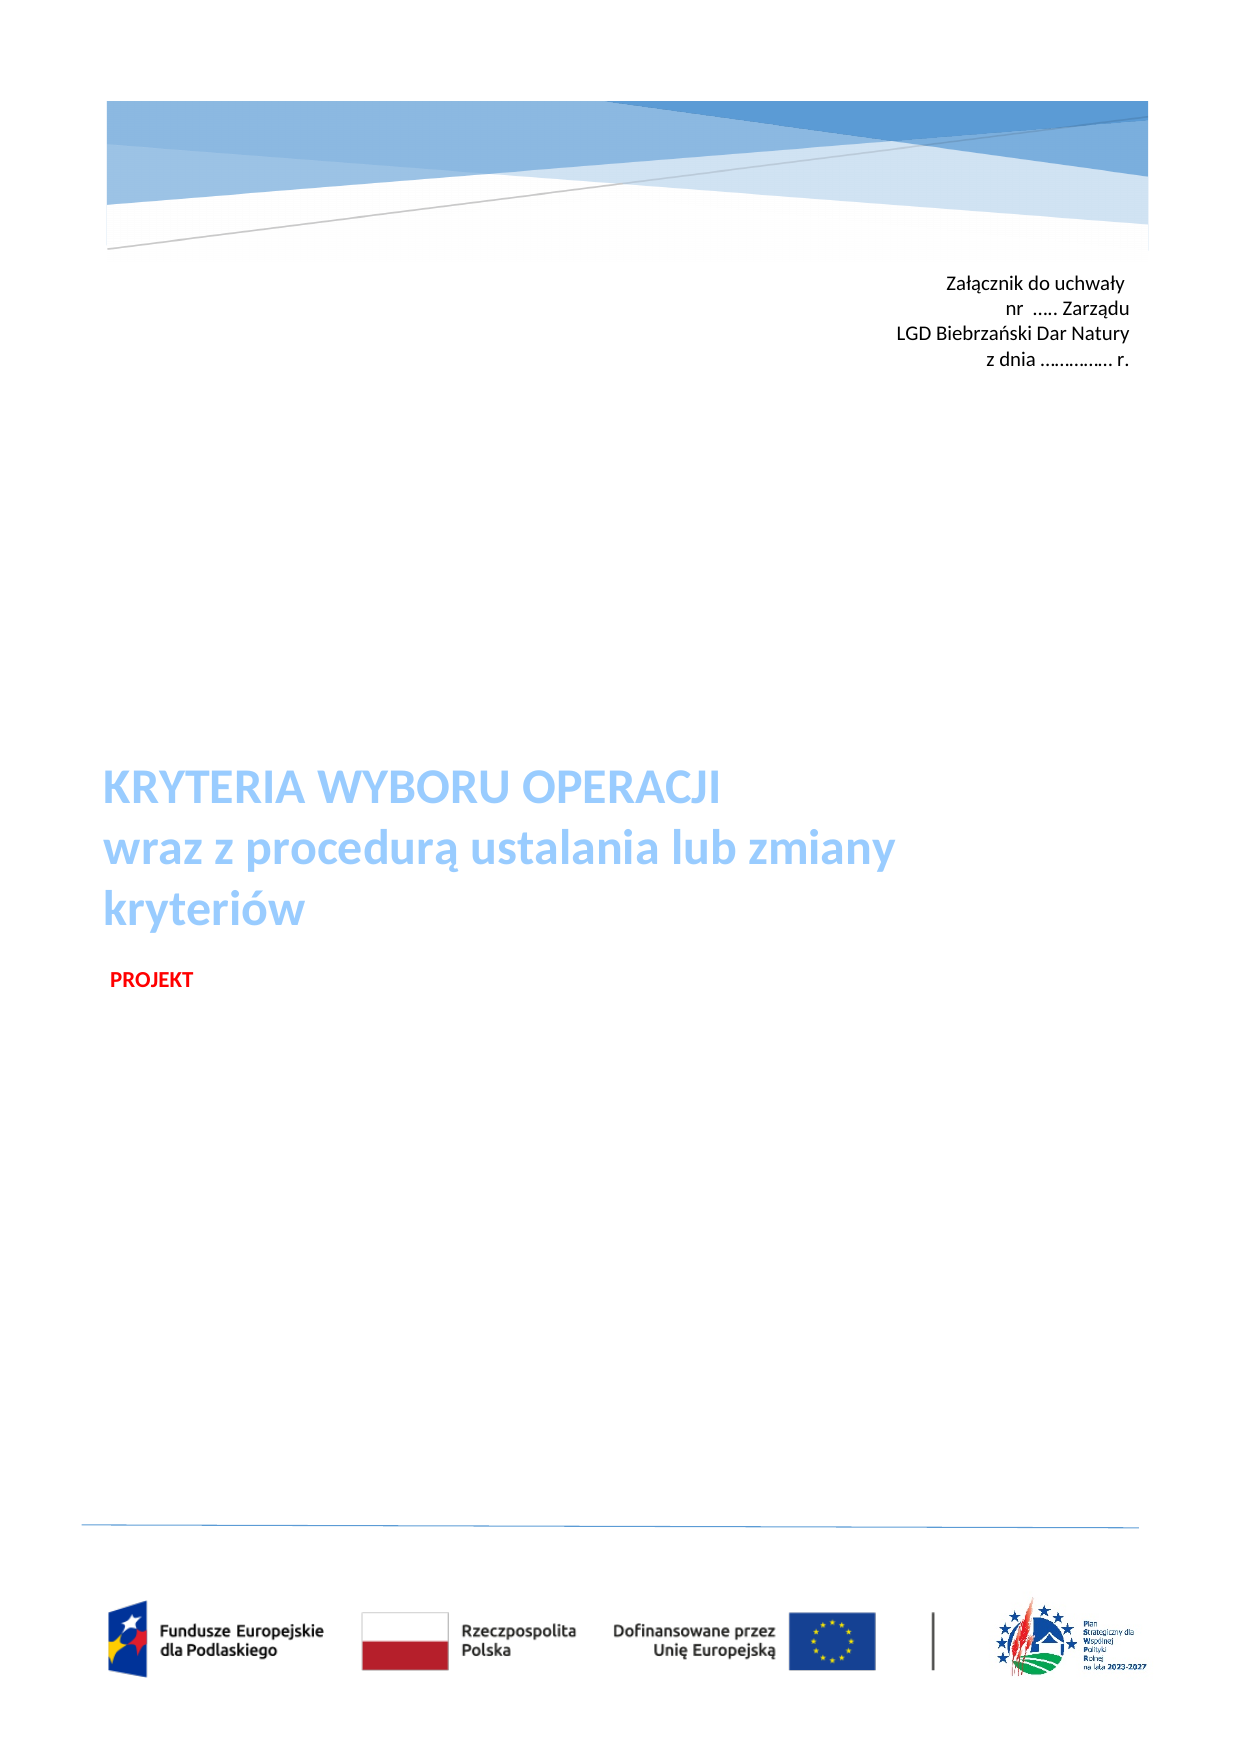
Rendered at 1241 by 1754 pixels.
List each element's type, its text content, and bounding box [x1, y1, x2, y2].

picture [56, 1564, 952, 1713]
text KRYTERIA WYBORU OPERACJI [103, 755, 1093, 816]
picture [106, 101, 1149, 262]
text PROJEKT [74, 965, 1093, 993]
picture [956, 1580, 1172, 1697]
text wraz z procedurą ustalania lub zmiany kryteriów [103, 816, 1093, 938]
